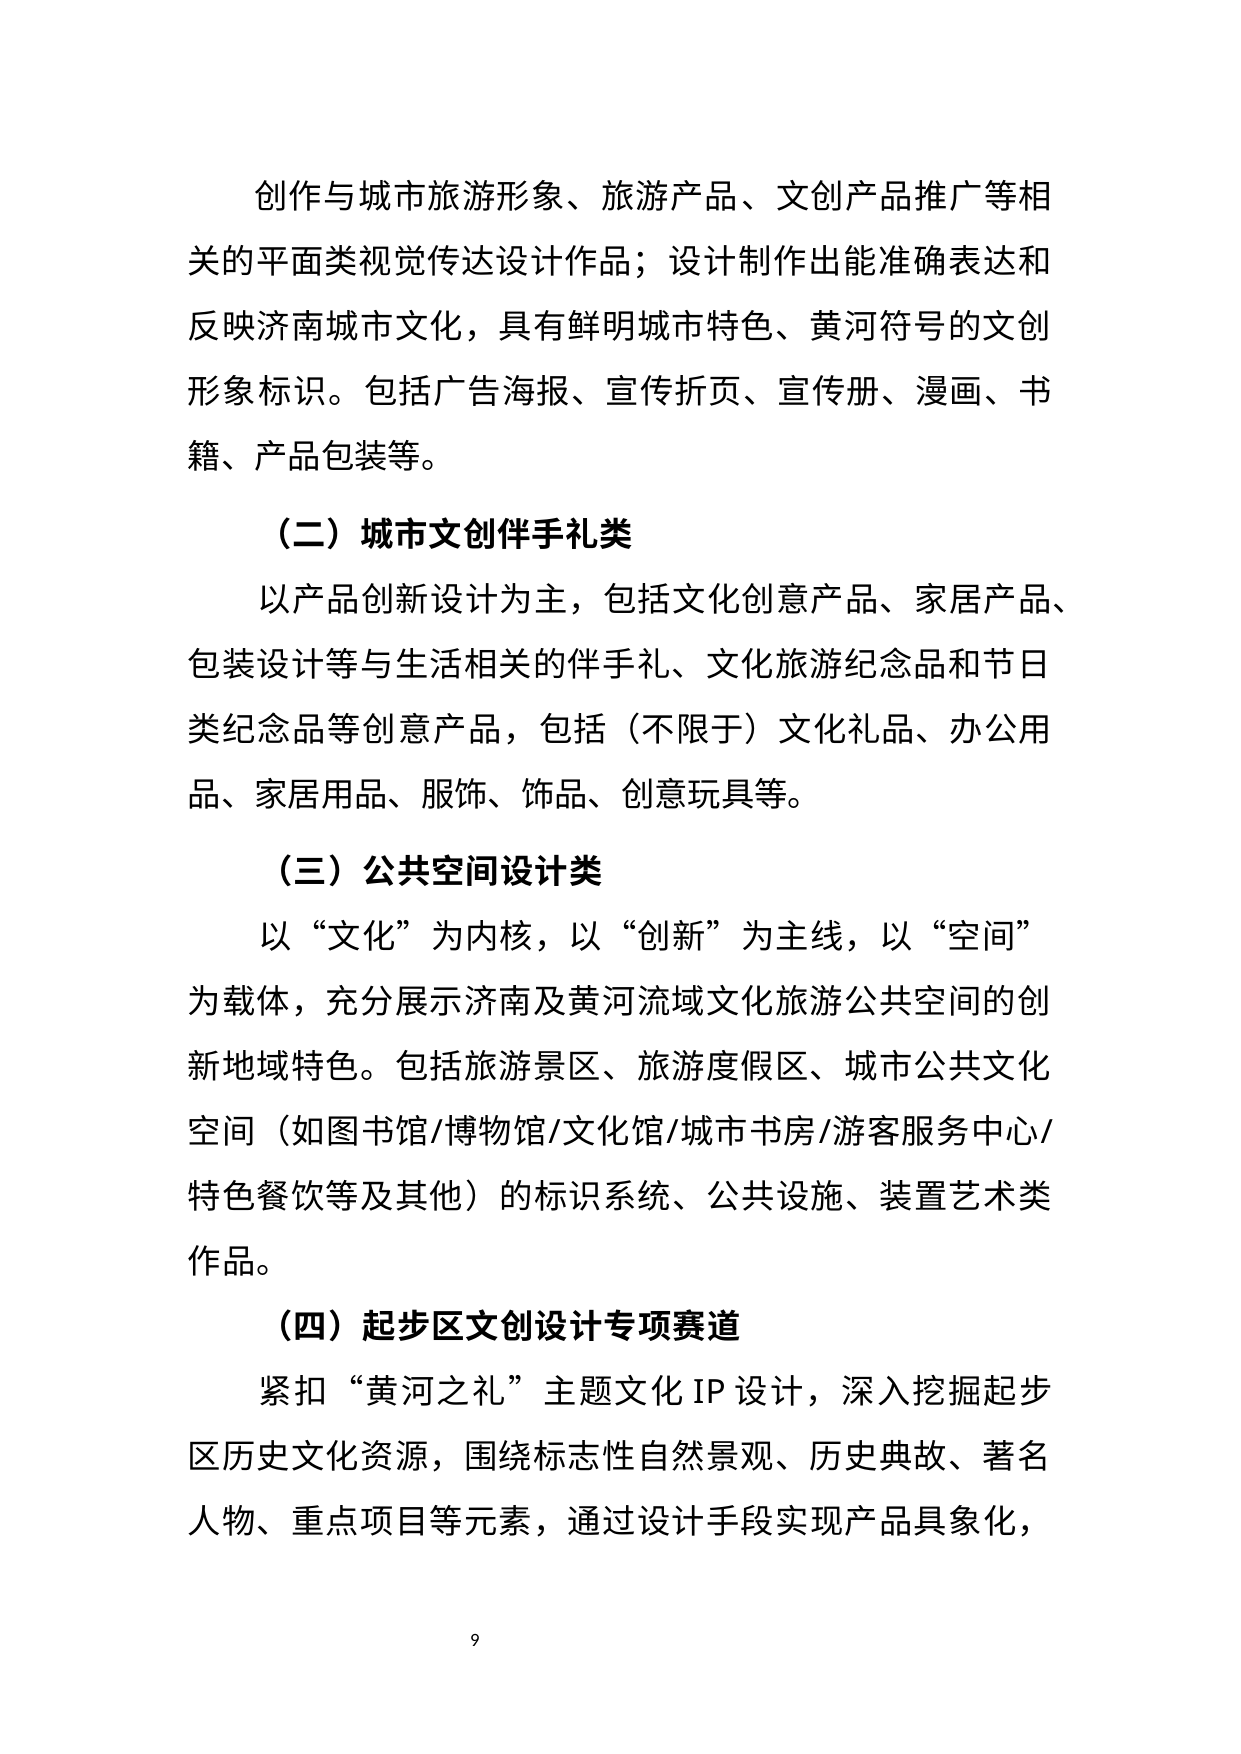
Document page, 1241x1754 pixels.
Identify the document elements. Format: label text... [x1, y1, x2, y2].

list 公共空间设计类 [187, 837, 1053, 902]
list 城市文创伴手礼类 [187, 499, 1053, 564]
list 起步区文创设计专项赛道 [187, 1292, 1053, 1357]
text 以“文化”为内核，以“创新”为主线，以“空间”为载体，充分展示济南及黄河流域文化旅游公共空间的创新地域特色。包括旅游景区、旅游度假区、城市公共文化空间（如图书馆/博物馆/文化馆/城市书房/游客服务中心/特色餐饮等及其他）的标识系统、公共设施、装置艺术类作品。 [187, 902, 1053, 1292]
text 以产品创新设计为主，包括文化创意产品、家居产品、包装设计等与生活相关的伴手礼、文化旅游纪念品和节日类纪念品等创意产品，包括（不限于）文化礼品、办公用品、家居用品、服饰、饰品、创意玩具等。 [187, 564, 1053, 824]
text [187, 1357, 1053, 1552]
text 创作与城市旅游形象、旅游产品、文创产品推广等相关的平面类视觉传达设计作品；设计制作出能准确表达和反映济南城市文化，具有鲜明城市特色、黄河符号的文创形象标识。包括广告海报、宣传折页、宣传册、漫画、书籍、产品包装等。 [187, 162, 1053, 487]
